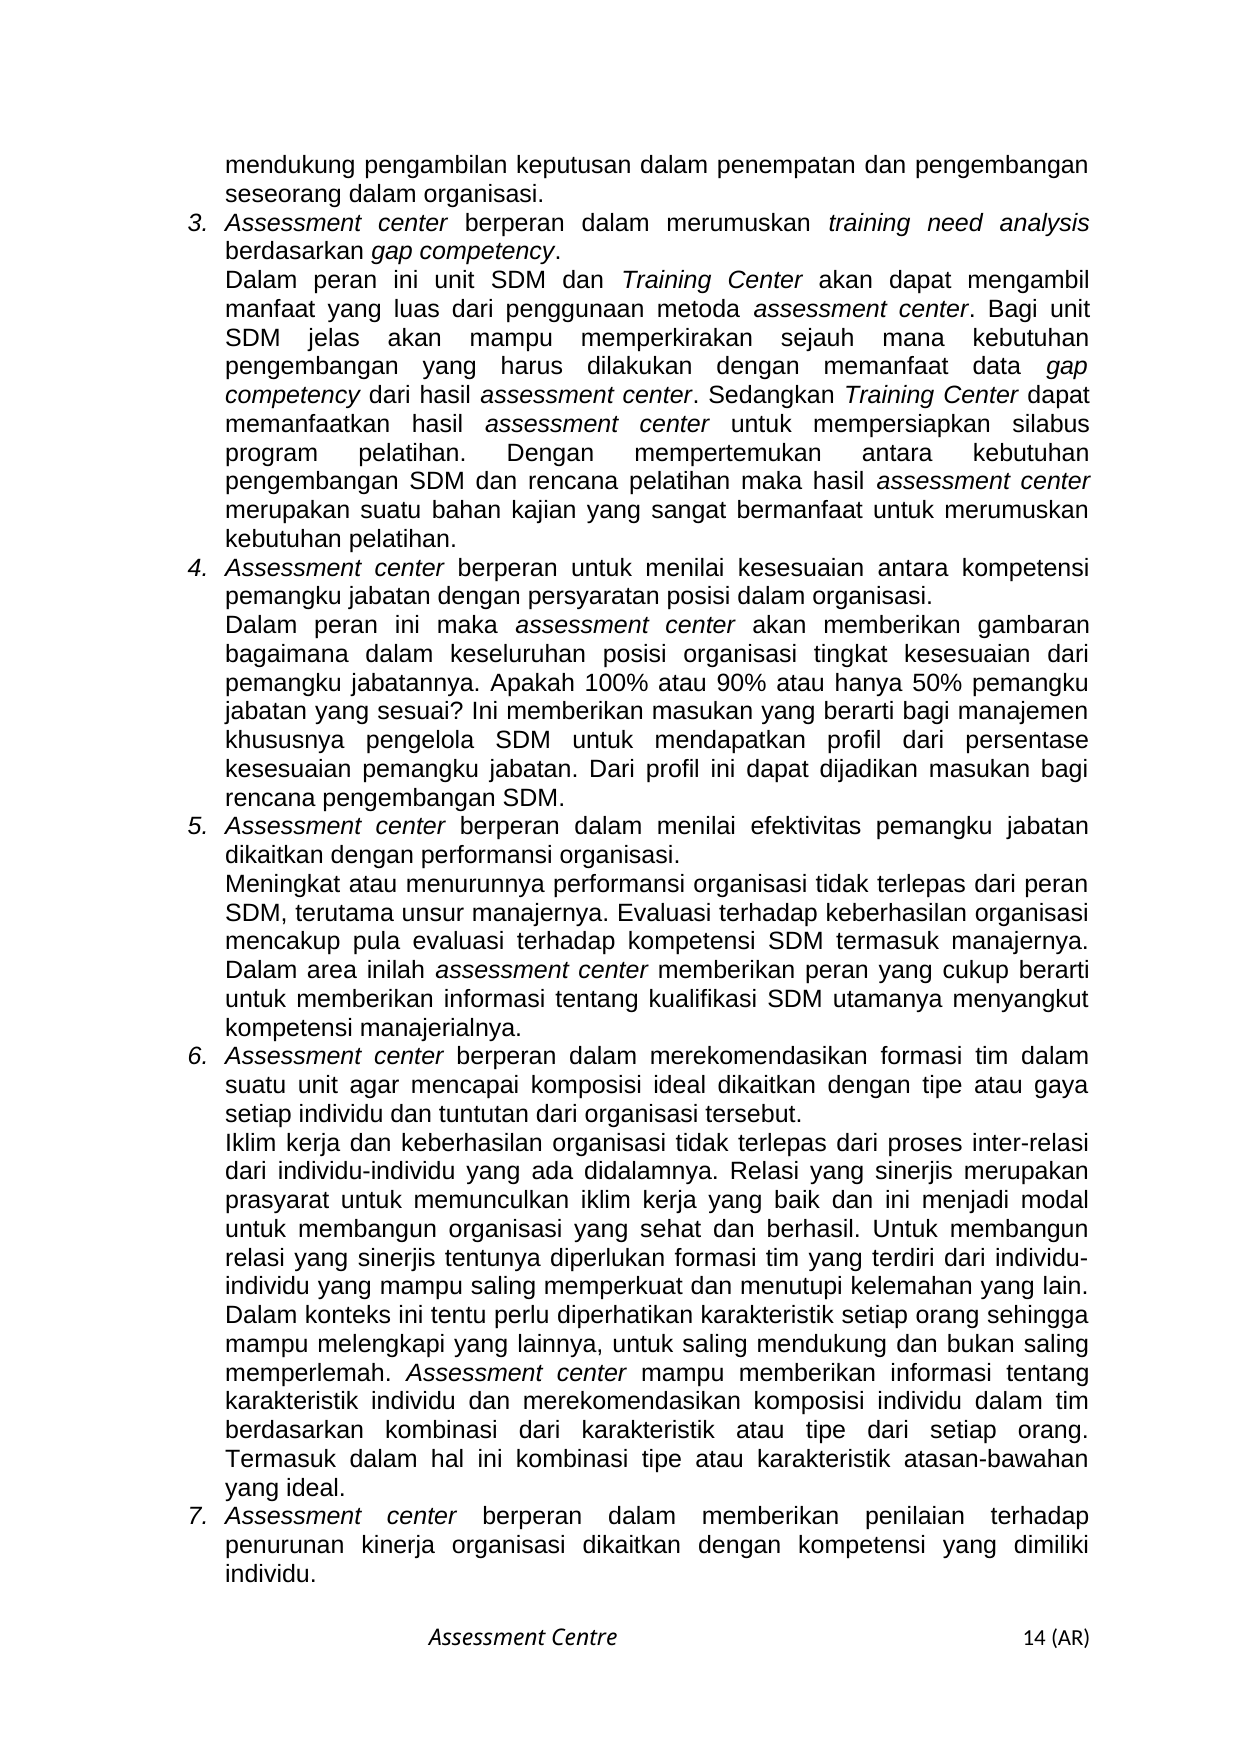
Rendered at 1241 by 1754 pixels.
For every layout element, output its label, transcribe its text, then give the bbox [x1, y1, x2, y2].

list Assessment center berperan dalam memberikan penilaian terhadap penurunan kinerja organisasi dikaitkan dengan kompetensi yang dimiliki individu. [187, 1501, 1090, 1587]
list Meningkat atau menurunnya performansi organisasi tidak terlepas dari peran SDM, terutama unsur manajernya. Evaluasi terhadap keberhasilan organisasi mencakup pula evaluasi terhadap kompetensi SDM termasuk manajernya. Dalam area inilah assessment center memberikan peran yang cukup berarti untuk memberikan informasi tentang kualifikasi SDM utamanya menyangkut kompetensi manajerialnya. [225, 869, 1090, 1041]
list Assessment center berperan untuk menilai kesesuaian antara kompetensi pemangku jabatan dengan persyaratan posisi dalam organisasi. [187, 552, 1090, 610]
list Dalam peran ini maka assessment center akan memberikan gambaran bagaimana dalam keseluruhan posisi organisasi tingkat kesesuaian dari pemangku jabatannya. Apakah 100% atau 90% atau hanya 50% pemangku jabatan yang sesuai? Ini memberikan masukan yang berarti bagi manajemen khususnya pengelola SDM untuk mendapatkan profil dari persentase kesesuaian pemangku jabatan. Dari profil ini dapat dijadikan masukan bagi rencana pengembangan SDM. [225, 610, 1090, 811]
list Assessment center berperan dalam merekomendasikan formasi tim dalam suatu unit agar mencapai komposisi ideal dikaitkan dengan tipe atau gaya setiap individu dan tuntutan dari organisasi tersebut. [187, 1041, 1090, 1127]
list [225, 150, 1090, 207]
list Iklim kerja dan keberhasilan organisasi tidak terlepas dari proses inter-relasi dari individu-individu yang ada didalamnya. Relasi yang sinerjis merupakan prasyarat untuk memunculkan iklim kerja yang baik dan ini menjadi modal untuk membangun organisasi yang sehat dan berhasil. Untuk membangun relasi yang sinerjis tentunya diperlukan formasi tim yang terdiri dari individu-individu yang mampu saling memperkuat dan menutupi kelemahan yang lain. Dalam konteks ini tentu perlu diperhatikan karakteristik setiap orang sehingga mampu melengkapi yang lainnya, untuk saling mendukung dan bukan saling memperlemah. Assessment center mampu memberikan informasi tentang karakteristik individu dan merekomendasikan komposisi individu dalam tim berdasarkan kombinasi dari karakteristik atau tipe dari setiap orang. Termasuk dalam hal ini kombinasi tipe atau karakteristik atasan-bawahan yang ideal. [225, 1127, 1090, 1501]
list Dalam peran ini unit SDM dan Training Center akan dapat mengambil manfaat yang luas dari penggunaan metoda assessment center. Bagi unit SDM jelas akan mampu memperkirakan sejauh mana kebutuhan pengembangan yang harus dilakukan dengan memanfaat data gap competency dari hasil assessment center. Sedangkan Training Center dapat memanfaatkan hasil assessment center untuk mempersiapkan silabus program pelatihan. Dengan mempertemukan antara kebutuhan pengembangan SDM dan rencana pelatihan maka hasil assessment center merupakan suatu bahan kajian yang sangat bermanfaat untuk merumuskan kebutuhan pelatihan. [225, 265, 1090, 552]
list Assessment center berperan dalam merumuskan training need analysis berdasarkan gap competency. [187, 207, 1090, 265]
list Assessment center berperan dalam menilai efektivitas pemangku jabatan dikaitkan dengan performansi organisasi. [187, 811, 1090, 869]
